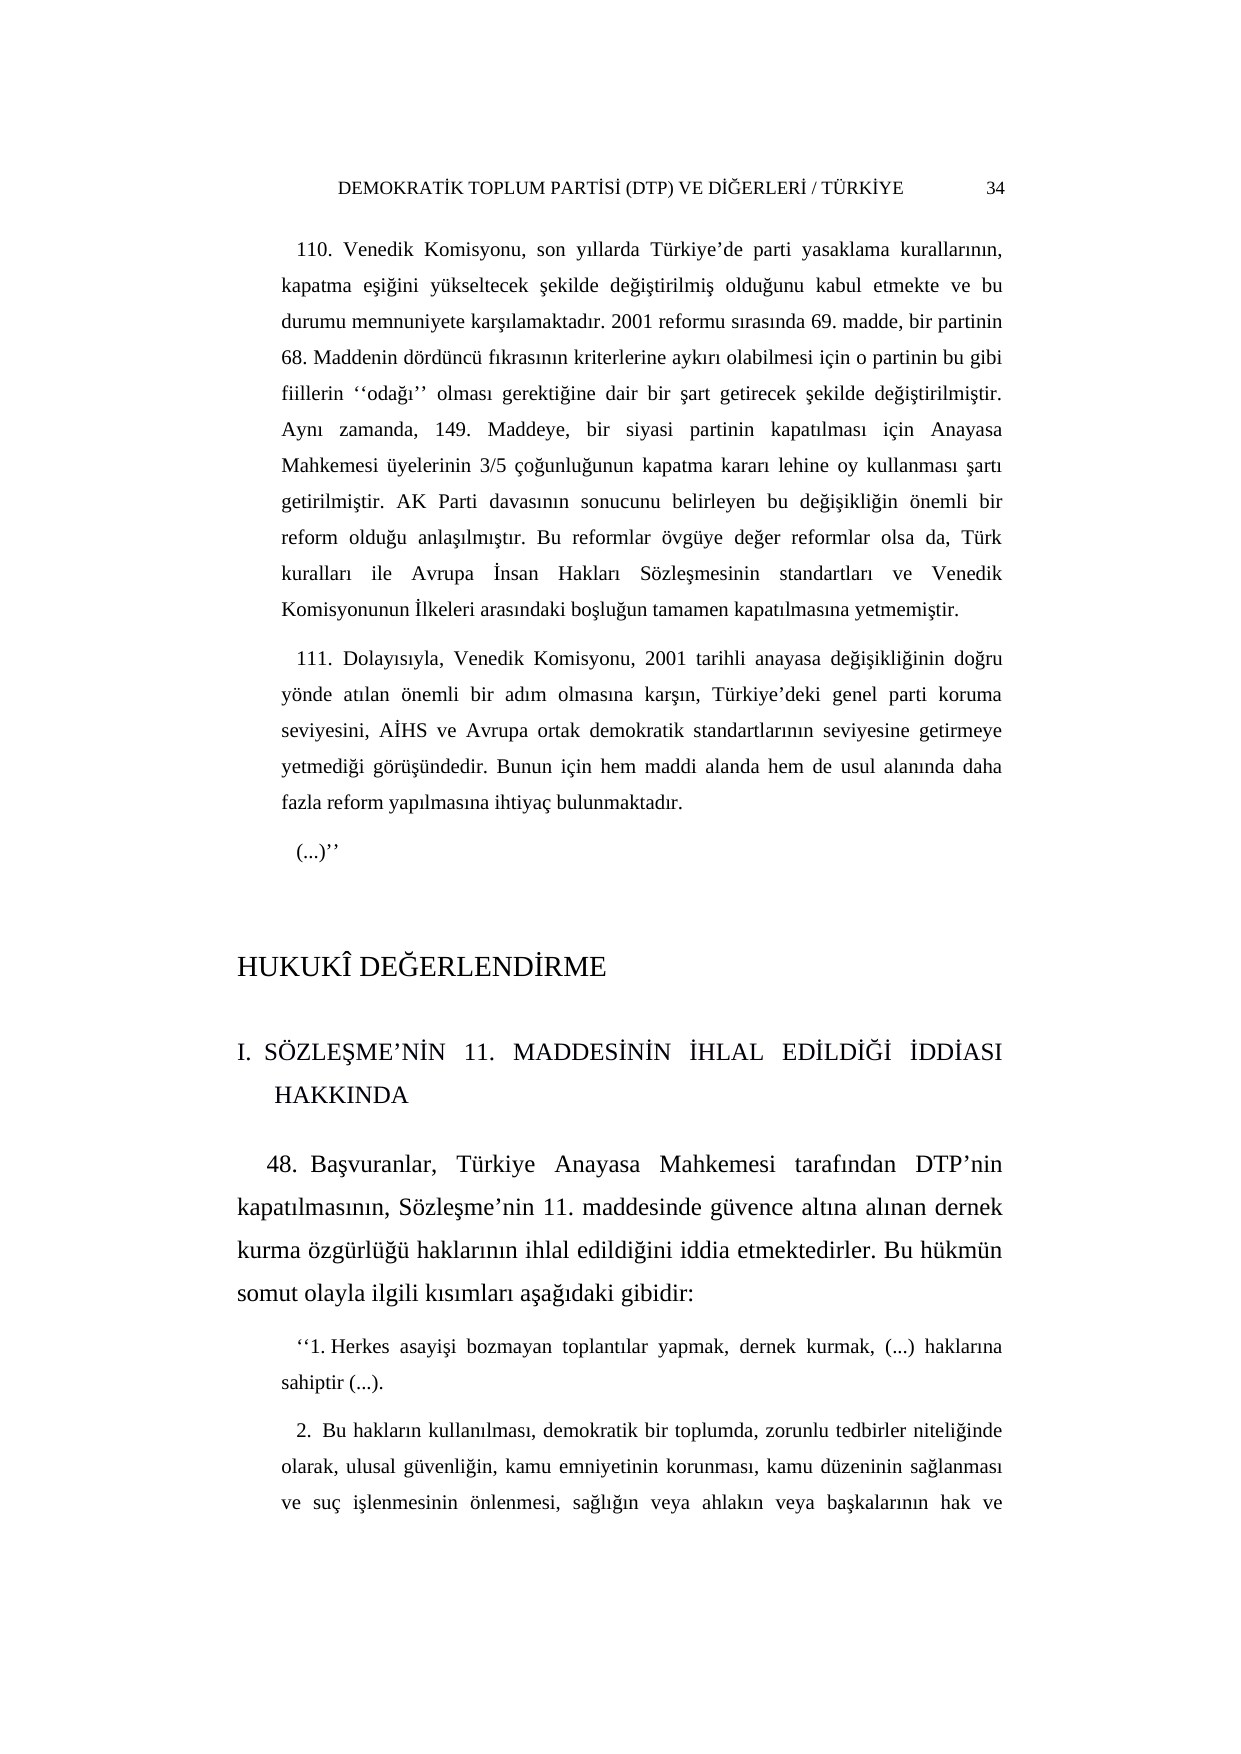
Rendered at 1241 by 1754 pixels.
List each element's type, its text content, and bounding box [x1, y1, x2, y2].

text 110. Venedik Komisyonu, son yıllarda Türkiye’de parti yasaklama kurallarının, kapatma eşiğini yükseltecek şekilde değiştirilmiş olduğunu kabul etmekte ve bu durumu memnuniyete karşılamaktadır. 2001 reformu sırasında 69. madde, bir partinin 68. Maddenin dördüncü fıkrasının kriterlerine aykırı olabilmesi için o partinin bu gibi fiillerin ‘‘odağı’’ olması gerektiğine dair bir şart getirecek şekilde değiştirilmiştir. Aynı zamanda, 149. Maddeye, bir siyasi partinin kapatılması için Anayasa Mahkemesi üyelerinin 3/5 çoğunluğunun kapatma kararı lehine oy kullanması şartı getirilmiştir. AK Parti davasının sonucunu belirleyen bu değişikliğin önemli bir reform olduğu anlaşılmıştır. Bu reformlar övgüye değer reformlar olsa da, Türk kuralları ile Avrupa İnsan Hakları Sözleşmesinin standartları ve Venedik Komisyonunun İlkeleri arasındaki boşluğun tamamen kapatılmasına yetmemiştir. [281, 237, 1003, 621]
text ‘‘1. Herkes asayişi bozmayan toplantılar yapmak, dernek kurmak, (...) haklarına sahiptir (...). [281, 1334, 1003, 1394]
subtitle I. SÖZLEŞME’NİN 11. MADDESİNİN İHLAL EDİLDİĞİ İDDİASI HAKKINDA [237, 1037, 1003, 1109]
title HUKUKÎ DEĞERLENDİRME [237, 949, 1003, 983]
text 48. Başvuranlar, Türkiye Anayasa Mahkemesi tarafından DTP’nin kapatılmasının, Sözleşme’nin 11. maddesinde güvence altına alınan dernek kurma özgürlüğü haklarının ihlal edildiğini iddia etmektedirler. Bu hükmün somut olayla ilgili kısımları aşağıdaki gibidir: [237, 1149, 1003, 1307]
text 111. Dolayısıyla, Venedik Komisyonu, 2001 tarihli anayasa değişikliğinin doğru yönde atılan önemli bir adım olmasına karşın, Türkiye’deki genel parti koruma seviyesini, AİHS ve Avrupa ortak demokratik standartlarının seviyesine getirmeye yetmediği görüşündedir. Bunun için hem maddi alanda hem de usul alanında daha fazla reform yapılmasına ihtiyaç bulunmaktadır. [281, 646, 1003, 814]
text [281, 1418, 1003, 1514]
text (...)’’ [281, 838, 1003, 863]
